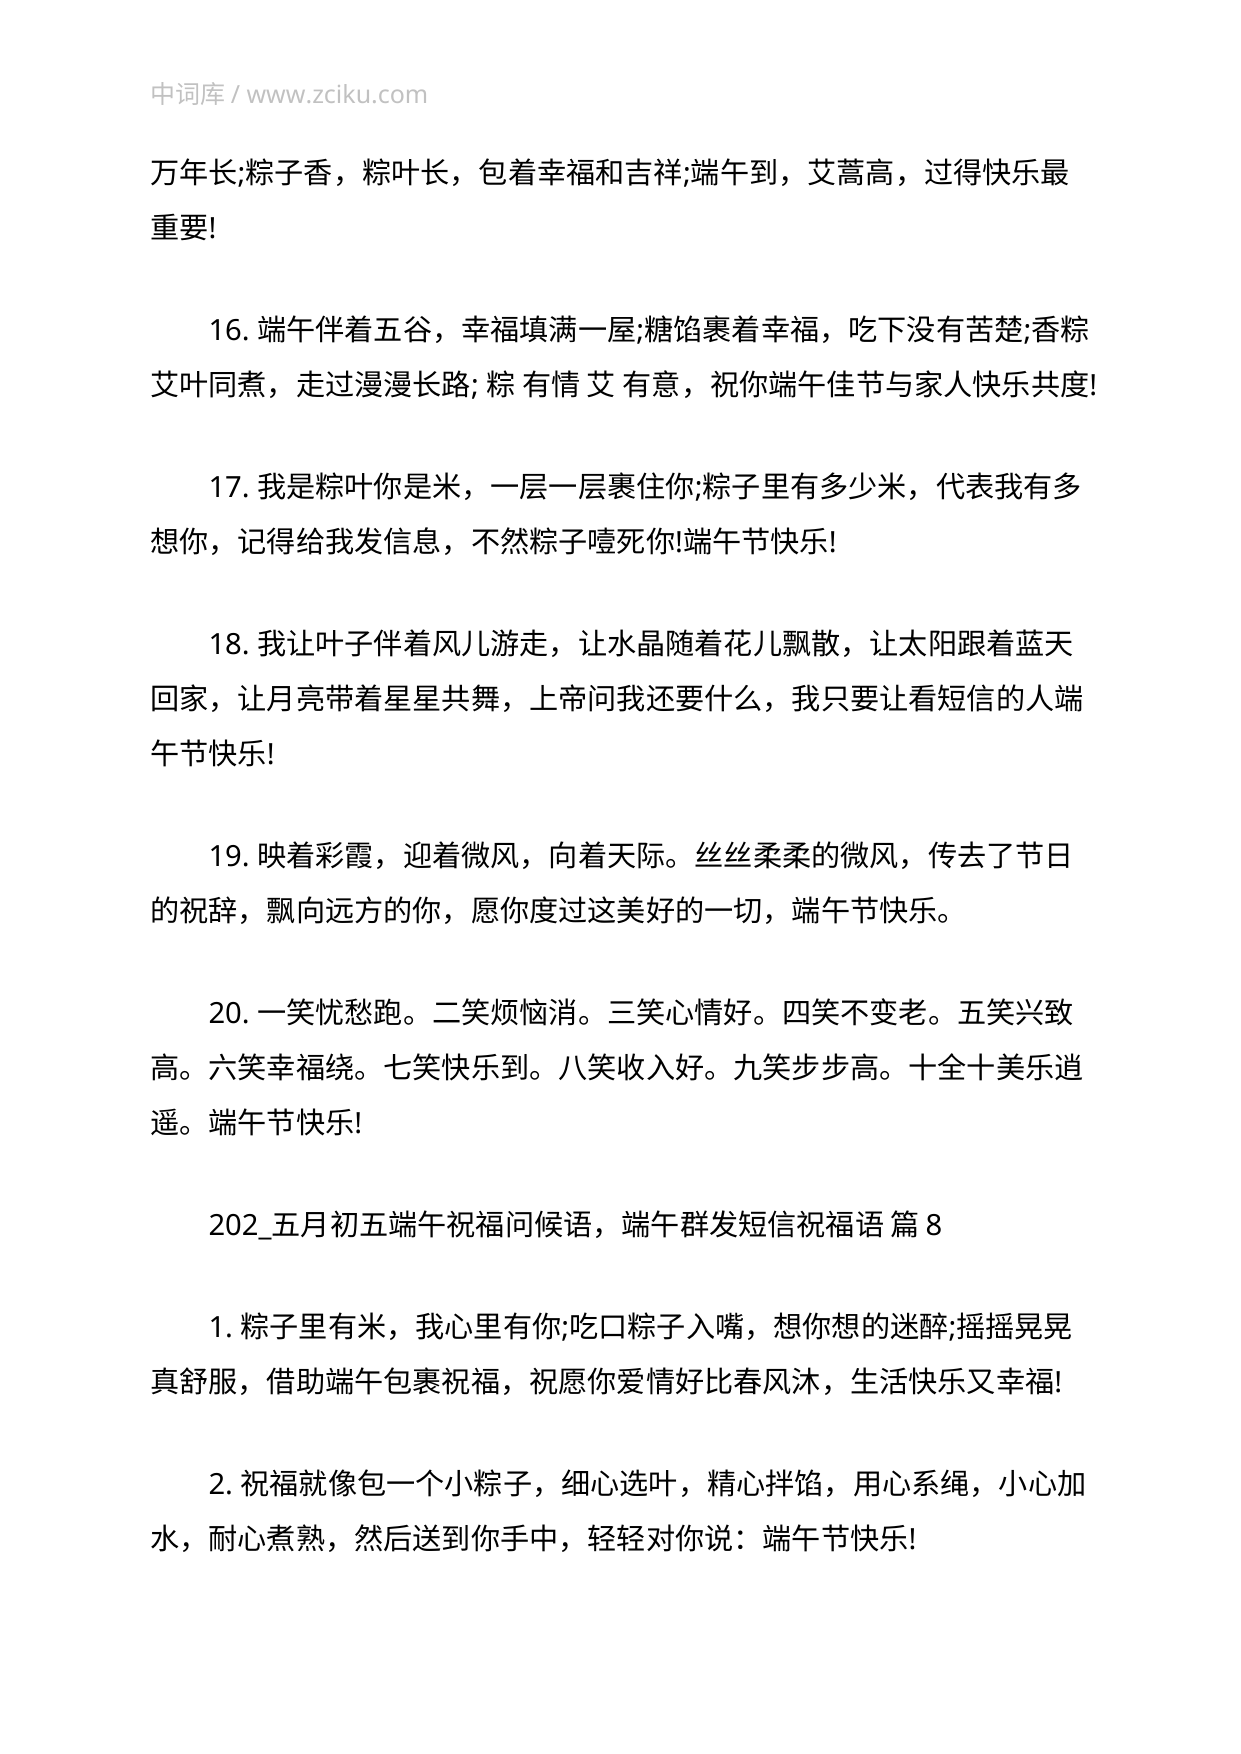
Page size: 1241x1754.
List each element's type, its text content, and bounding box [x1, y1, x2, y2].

text 19. 映着彩霞，迎着微风，向着天际。丝丝柔柔的微风，传去了节日的祝辞，飘向远方的你，愿你度过这美好的一切，端午节快乐。 [150, 833, 1090, 930]
text 1. 粽子里有米，我心里有你;吃口粽子入嘴，想你想的迷醉;摇摇晃晃真舒服，借助端午包裹祝福，祝愿你爱情好比春风沐，生活快乐又幸福! [150, 1303, 1090, 1401]
text 17. 我是粽叶你是米，一层一层裹住你;粽子里有多少米，代表我有多想你，记得给我发信息，不然粽子噎死你!端午节快乐! [150, 464, 1090, 561]
text 2. 祝福就像包一个小粽子，细心选叶，精心拌馅，用心系绳，小心加水，耐心煮熟，然后送到你手中，轻轻对你说：端午节快乐! [150, 1460, 1090, 1558]
text 20. 一笑忧愁跑。二笑烦恼消。三笑心情好。四笑不变老。五笑兴致高。六笑幸福绕。七笑快乐到。八笑收入好。九笑步步高。十全十美乐逍遥。端午节快乐! [150, 989, 1090, 1142]
text 202_五月初五端午祝福问候语，端午群发短信祝福语 篇8 [150, 1201, 1090, 1244]
text 18. 我让叶子伴着风儿游走，让水晶随着花儿飘散，让太阳跟着蓝天回家，让月亮带着星星共舞，上帝问我还要什么，我只要让看短信的人端午节快乐! [150, 621, 1090, 773]
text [150, 150, 1090, 247]
text 16. 端午伴着五谷，幸福填满一屋;糖馅裹着幸福，吃下没有苦楚;香粽艾叶同煮，走过漫漫长路; 粽 有情 艾 有意，祝你端午佳节与家人快乐共度! [150, 307, 1090, 404]
